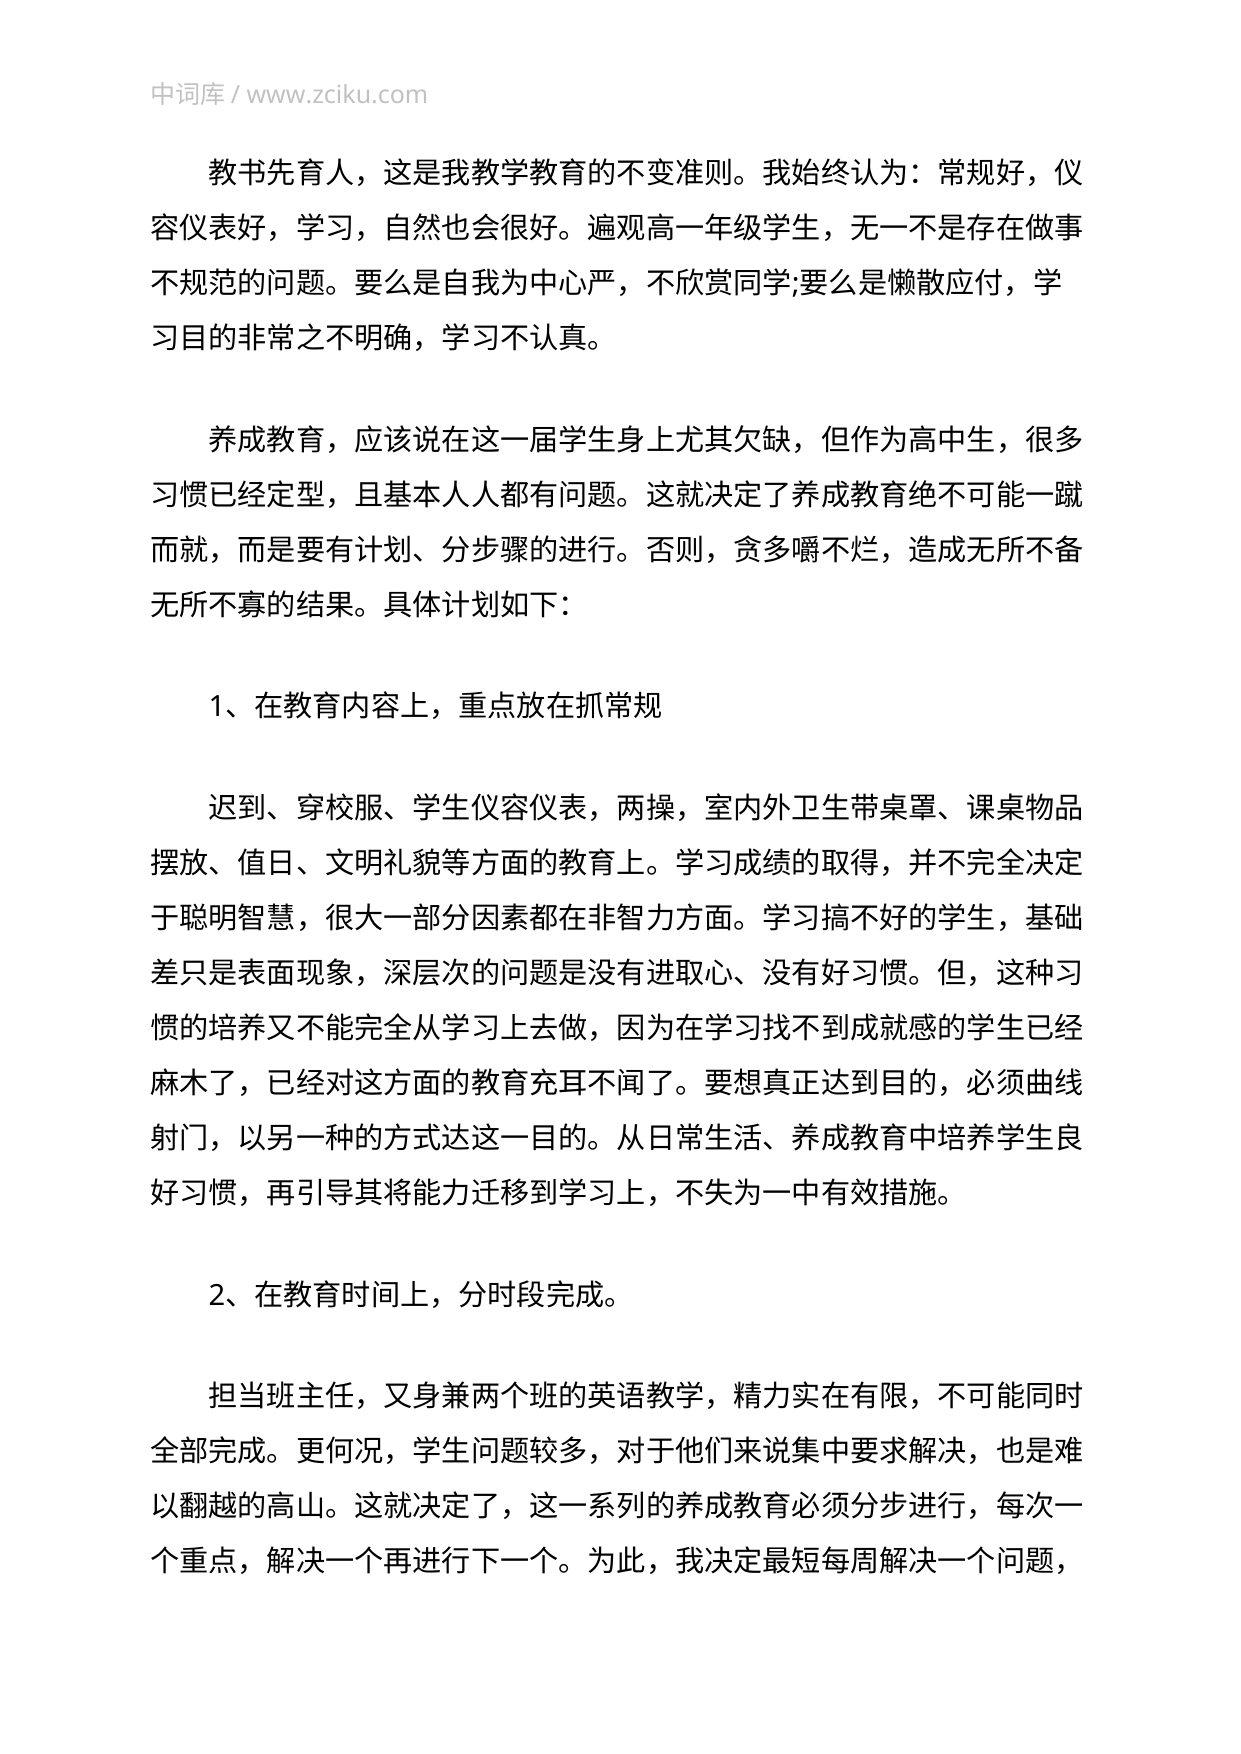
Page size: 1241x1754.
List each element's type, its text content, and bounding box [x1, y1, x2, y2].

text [150, 1373, 1090, 1580]
text 教书先育人，这是我教学教育的不变准则。我始终认为：常规好，仪容仪表好，学习，自然也会很好。遍观高一年级学生，无一不是存在做事不规范的问题。要么是自我为中心严，不欣赏同学;要么是懒散应付，学习目的非常之不明确，学习不认真。 [150, 150, 1090, 357]
text 养成教育，应该说在这一届学生身上尤其欠缺，但作为高中生，很多习惯已经定型，且基本人人都有问题。这就决定了养成教育绝不可能一蹴而就，而是要有计划、分步骤的进行。否则，贪多嚼不烂，造成无所不备无所不寡的结果。具体计划如下： [150, 417, 1090, 623]
text 1、在教育内容上，重点放在抓常规 [150, 683, 1090, 725]
text 2、在教育时间上，分时段完成。 [150, 1271, 1090, 1313]
text 迟到、穿校服、学生仪容仪表，两操，室内外卫生带桌罩、课桌物品摆放、值日、文明礼貌等方面的教育上。学习成绩的取得，并不完全决定于聪明智慧，很大一部分因素都在非智力方面。学习搞不好的学生，基础差只是表面现象，深层次的问题是没有进取心、没有好习惯。但，这种习惯的培养又不能完全从学习上去做，因为在学习找不到成就感的学生已经麻木了，已经对这方面的教育充耳不闻了。要想真正达到目的，必须曲线射门，以另一种的方式达这一目的。从日常生活、养成教育中培养学生良好习惯，再引导其将能力迁移到学习上，不失为一中有效措施。 [150, 785, 1090, 1212]
